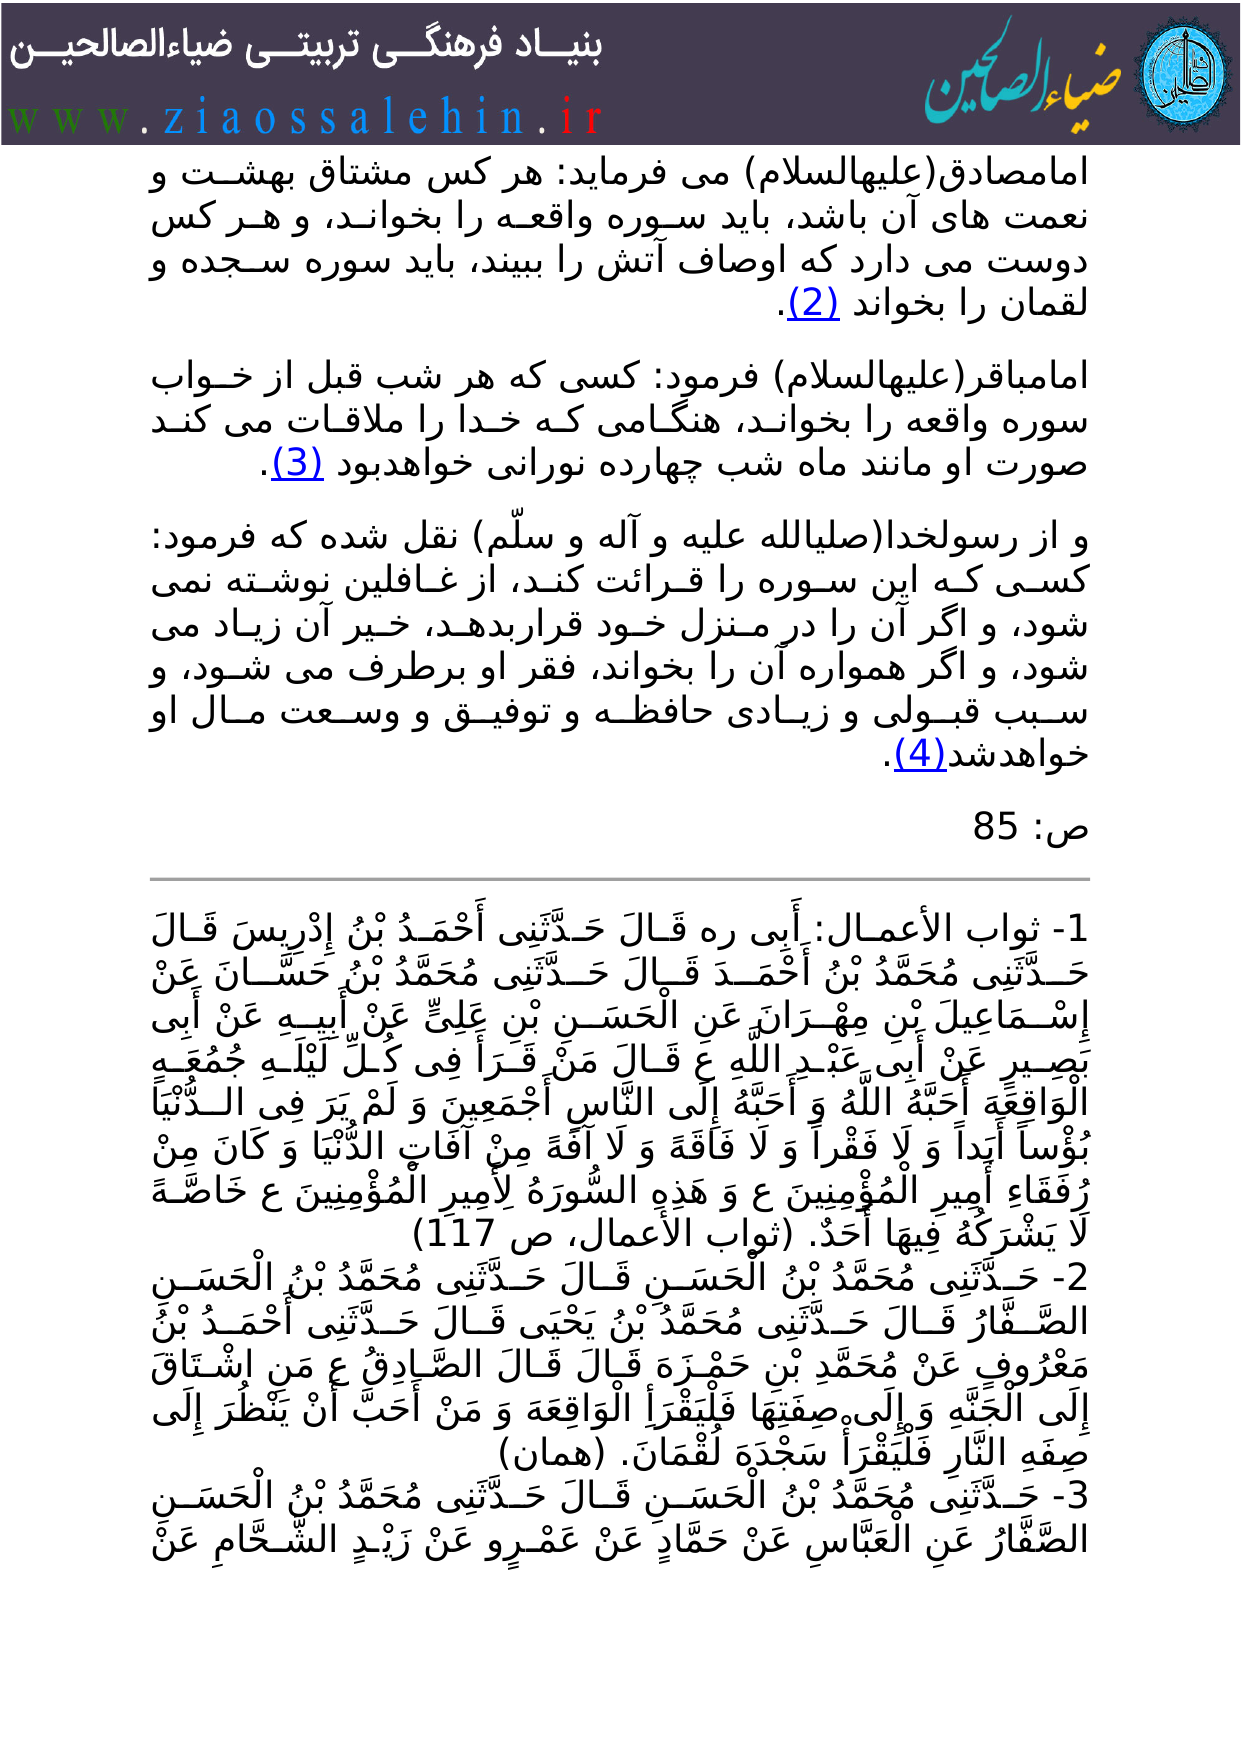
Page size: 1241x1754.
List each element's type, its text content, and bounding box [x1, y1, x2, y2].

text امامصادق(علیهالسلام) می فرماید: هر کس مشتاق بهشت و نعمت های آن باشد، باید سوره واقعه را بخواند، و هر کس دوست می دارد که اوصاف آتش را ببیند، باید سوره سجده و لقمان را بخواند (2). [150, 150, 1090, 324]
text امامباقر(علیهالسلام) فرمود: کسی که هر شب قبل از خواب سوره واقعه را بخواند، هنگامی که خدا را ملاقات می کند صورت او مانند ماه شب چهارده نورانی خواهدبود (3). [150, 354, 1090, 485]
picture [1, 3, 1241, 145]
text ص: 85 [150, 805, 1090, 848]
text و از رسولخدا(صلیالله علیه و آله و سلّم) نقل شده که فرمود: کسی که این سوره را قرائت کند، از غافلین نوشته نمی شود، و اگر آن را در منزل خود قراربدهد، خیر آن زیاد می شود، و اگر همواره آن را بخواند، فقر او برطرف می شود، و سبب قبولی و زیادی حافظه و توفیق و وسعت مال او خواهدشد(4). [150, 514, 1090, 776]
text 2- حَدَّثَنِی مُحَمَّدُ بْنُ الْحَسَنِ قَالَ حَدَّثَنِی مُحَمَّدُ بْنُ الْحَسَنِ الصَّفَّارُ قَالَ حَدَّثَنِی مُحَمَّدُ بْنُ یَحْیَی قَالَ حَدَّثَنِی أَحْمَدُ بْنُ مَعْرُوفٍ عَنْ مُحَمَّدِ بْنِ حَمْزَهَ قَالَ قَالَ الصَّادِقُ ع مَنِ اشْتَاقَ إِلَی الْجَنَّهِ وَ إِلَی صِفَتِهَا فَلْیَقْرَأِ الْوَاقِعَهَ وَ مَنْ أَحَبَّ أَنْ یَنْظُرَ إِلَی صِفَهِ النَّارِ فَلْیَقْرَأْ سَجْدَهَ لُقْمَانَ. (همان) [150, 1256, 1090, 1474]
text 1- ثواب الأعمال: أَبِی ره قَالَ حَدَّثَنِی أَحْمَدُ بْنُ إِدْرِیسَ قَالَ حَدَّثَنِی مُحَمَّدُ بْنُ أَحْمَدَ قَالَ حَدَّثَنِی مُحَمَّدُ بْنُ حَسَّانَ عَنْ إِسْمَاعِیلَ بْنِ مِهْرَانَ عَنِ الْحَسَنِ بْنِ عَلِیٍّ عَنْ أَبِیهِ عَنْ أَبِی بَصِیرٍ عَنْ أَبِی عَبْدِ اللَّهِ ع قَالَ مَنْ قَرَأَ فِی کُلِّ لَیْلَهِ جُمُعَهٍ الْوَاقِعَهَ أَحَبَّهُ اللَّهُ وَ أَحَبَّهُ إِلَی النَّاسِ أَجْمَعِینَ وَ لَمْ یَرَ فِی الدُّنْیَا بُؤْساً أَبَداً وَ لَا فَقْراً وَ لَا فَاقَهً وَ لَا آفَهً مِنْ آفَاتِ الدُّنْیَا وَ کَانَ مِنْ رُفَقَاءِ أَمِیرِ الْمُؤْمِنِینَ ع وَ هَذِهِ السُّورَهُ لِأَمِیرِ الْمُؤْمِنِینَ ع خَاصَّهً لَا یَشْرَکُهُ فِیهَا أَحَدٌ. (ثواب الأعمال، ص 117) [150, 906, 1090, 1256]
